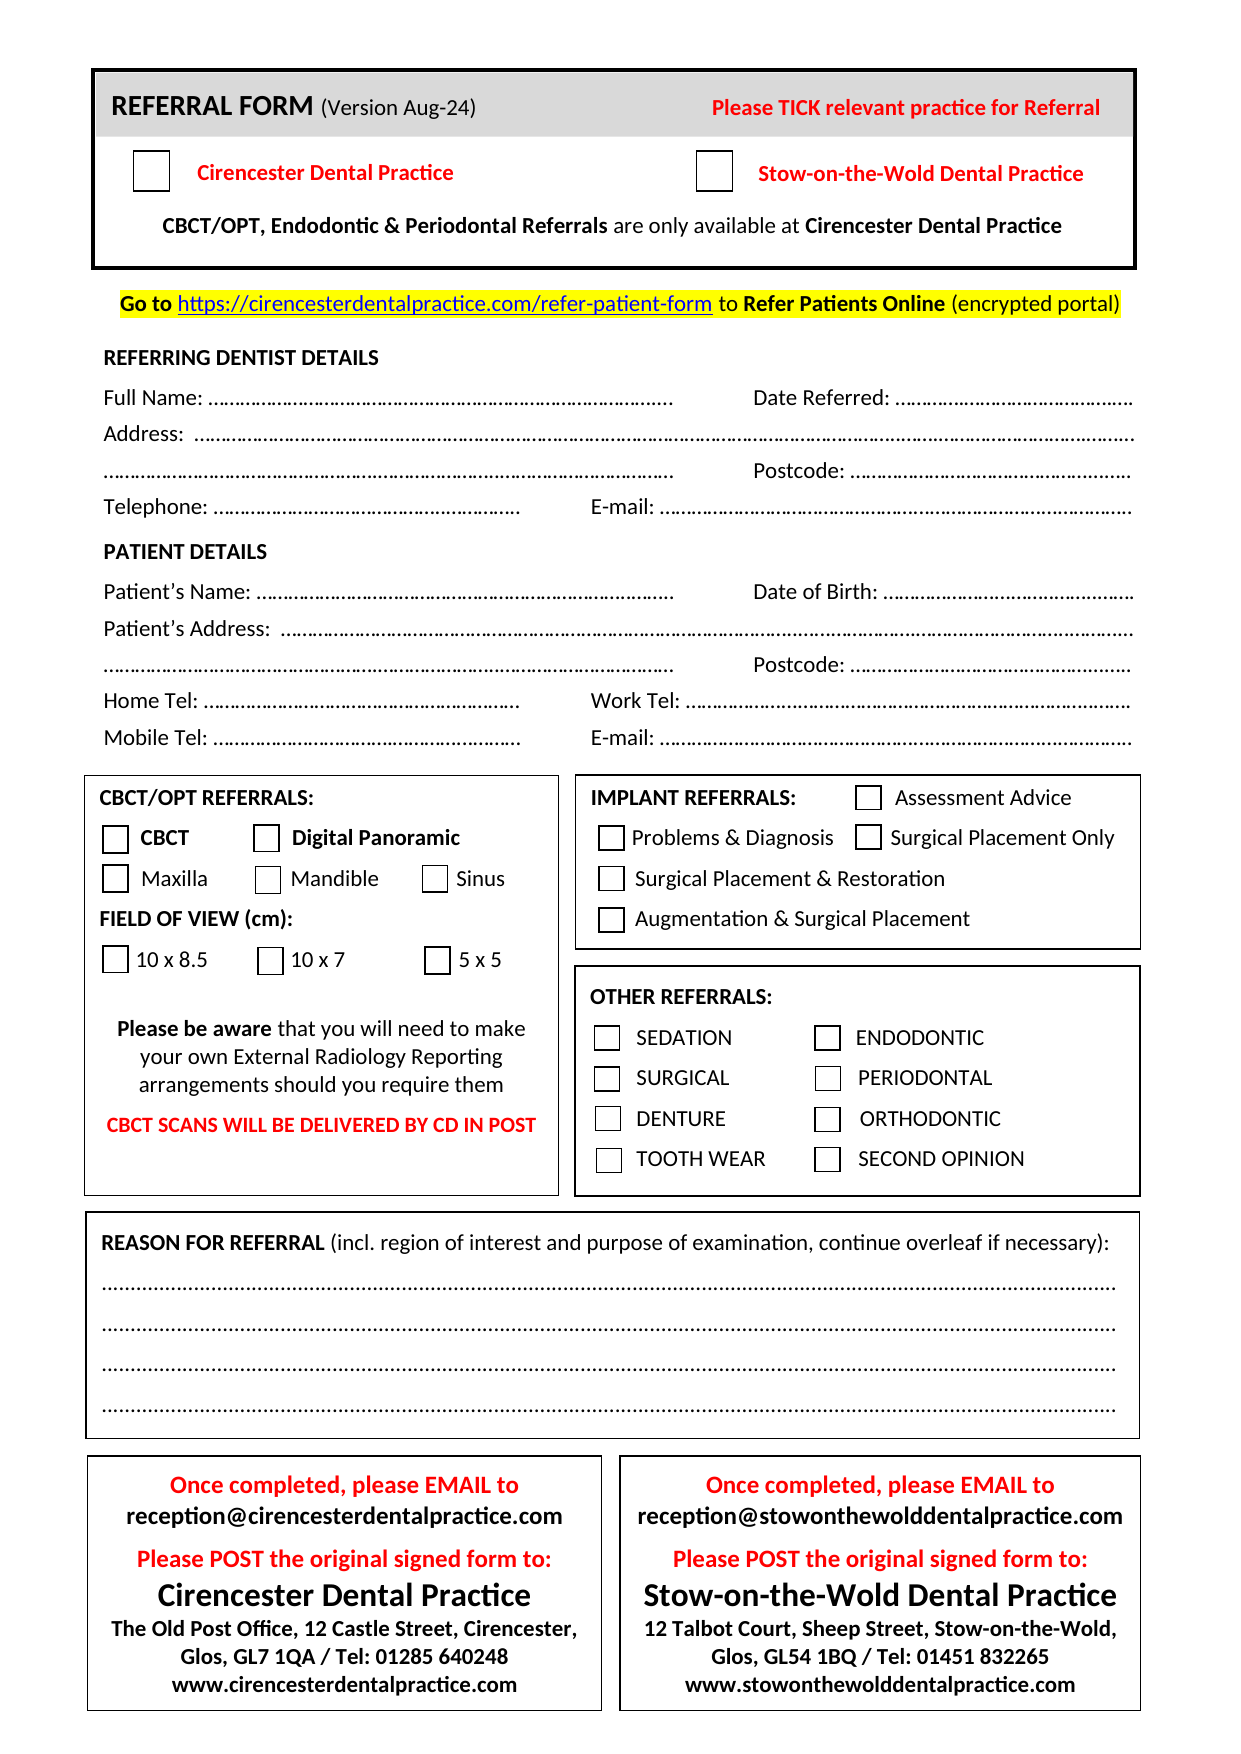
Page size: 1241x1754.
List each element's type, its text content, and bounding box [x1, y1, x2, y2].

text …………………………………………….…………………..…………………………… Postcode: ………………………………………...….. [103, 650, 1137, 678]
text PATIENT DETAILS [103, 537, 1137, 565]
text Go to https://cirencesterdentalpractice.com/refer-patient-form to Refer Patients Online (encrypted portal) [103, 289, 1137, 318]
text Mobile Tel: …………………………….…………...……… E-mail: …………………………………………...…………………...………….. [103, 723, 1137, 751]
text Full Name: ………………………………………………………………………….... Date Referred: ………….……………………….…. [103, 383, 1137, 411]
text REFERRING DENTIST DETAILS [103, 343, 1137, 371]
text Patient’s Address: ……………………………………………………………………………………..…...…………….………………………..………... [103, 614, 1137, 642]
text Patient’s Name: ……………………………………………………………..…….. Date of Birth: …………………...……..……..……. [103, 577, 1137, 605]
text Address: ……………………………………………………………………………………………………………………..…….……………………….……... [103, 419, 1137, 447]
text Telephone: ……………………………………..………….. E-mail: …………………………………………...…………………...………….. [103, 492, 1137, 520]
text …………………………………………….…………………..…………………………… Postcode: ………………………………………...….. [103, 456, 1137, 484]
text Home Tel: …………………………………………………… Work Tel: ………………...………………………………………………..……. [103, 686, 1137, 714]
